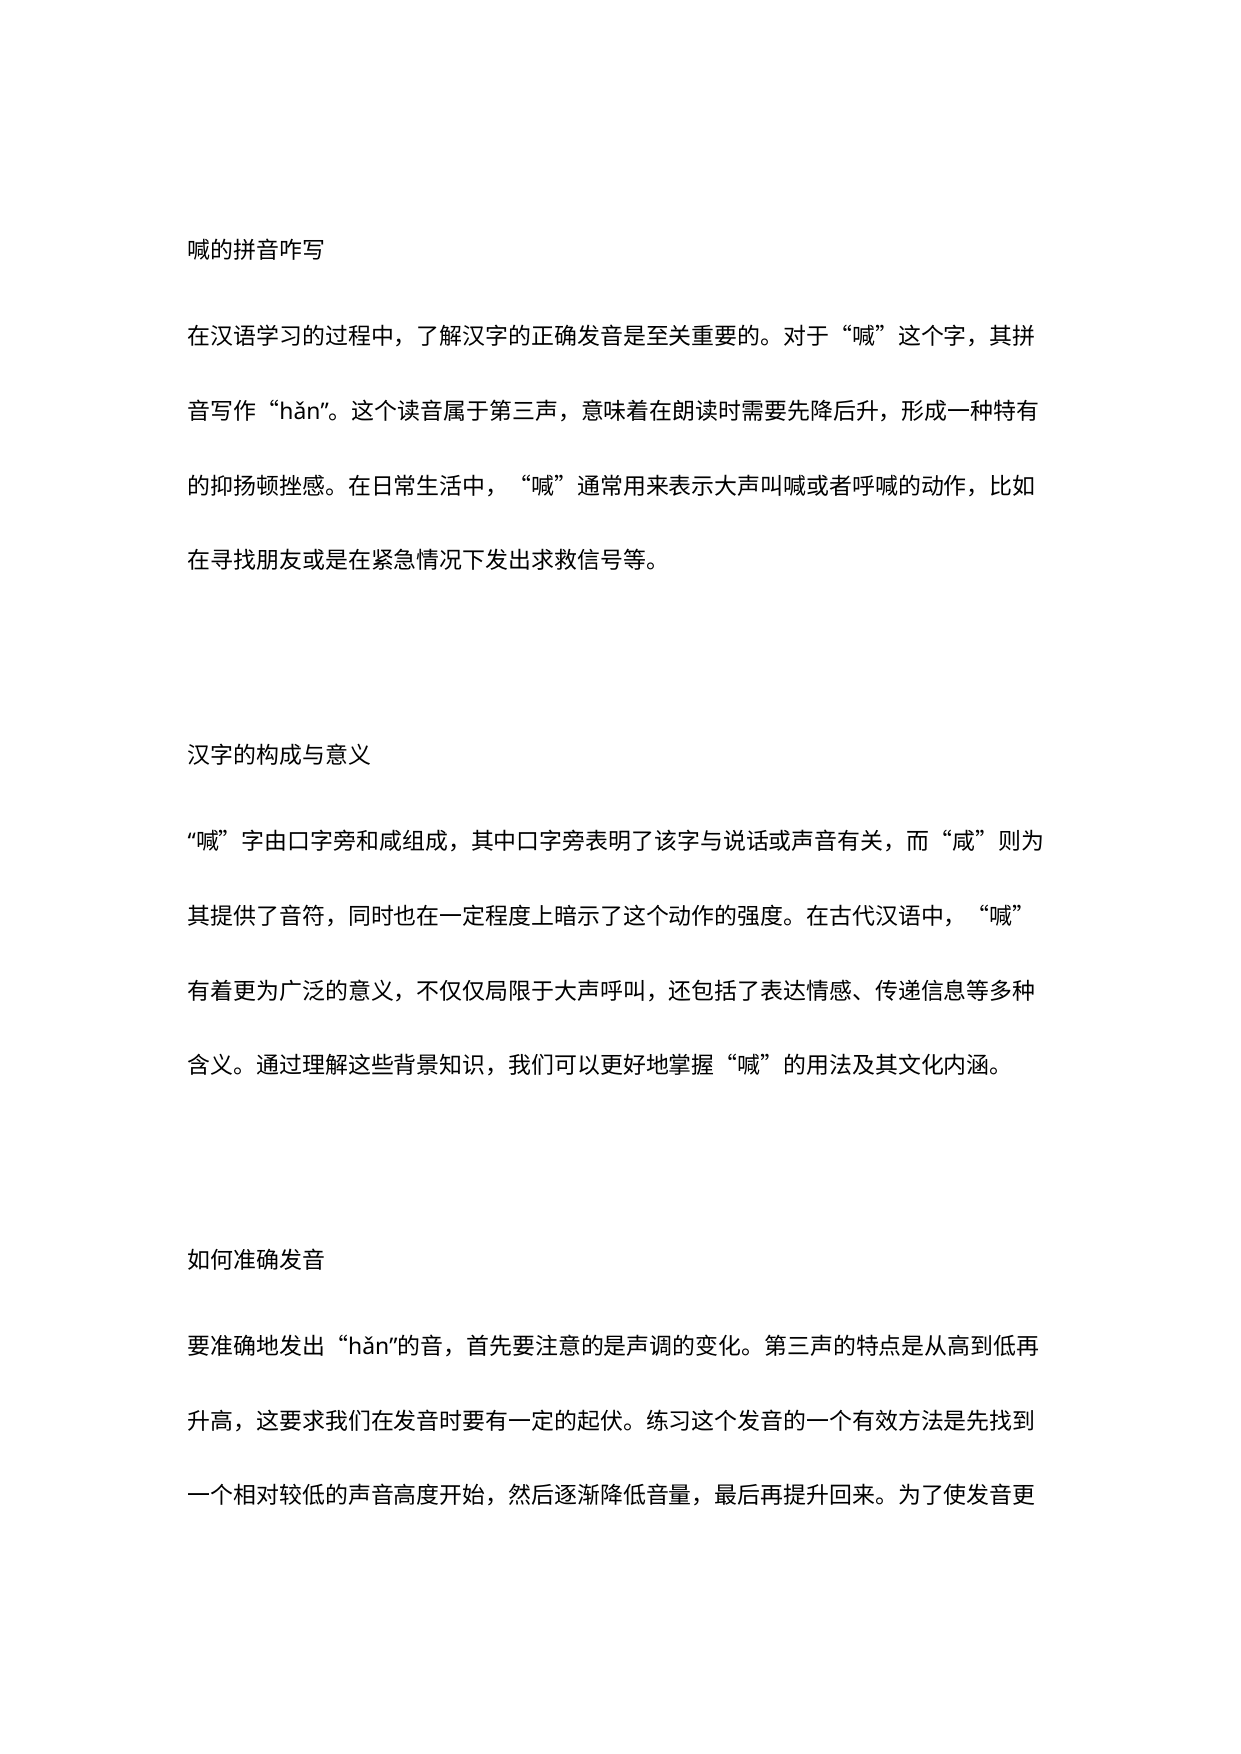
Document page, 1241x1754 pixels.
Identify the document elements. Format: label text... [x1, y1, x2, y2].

text 如何准确发音 [187, 1226, 1053, 1291]
text 汉字的构成与意义 [187, 721, 1053, 786]
text “喊”字由口字旁和咸组成，其中口字旁表明了该字与说话或声音有关，而“咸”则为其提供了音符，同时也在一定程度上暗示了这个动作的强度。在古代汉语中，“喊”有着更为广泛的意义，不仅仅局限于大声呼叫，还包括了表达情感、传递信息等多种含义。通过理解这些背景知识，我们可以更好地掌握“喊”的用法及其文化内涵。 [187, 807, 1053, 1096]
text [187, 1312, 1053, 1527]
text 在汉语学习的过程中，了解汉字的正确发音是至关重要的。对于“喊”这个字，其拼音写作“hǎn”。这个读音属于第三声，意味着在朗读时需要先降后升，形成一种特有的抑扬顿挫感。在日常生活中，“喊”通常用来表示大声叫喊或者呼喊的动作，比如在寻找朋友或是在紧急情况下发出求救信号等。 [187, 302, 1053, 591]
text 喊的拼音咋写 [187, 216, 1053, 281]
